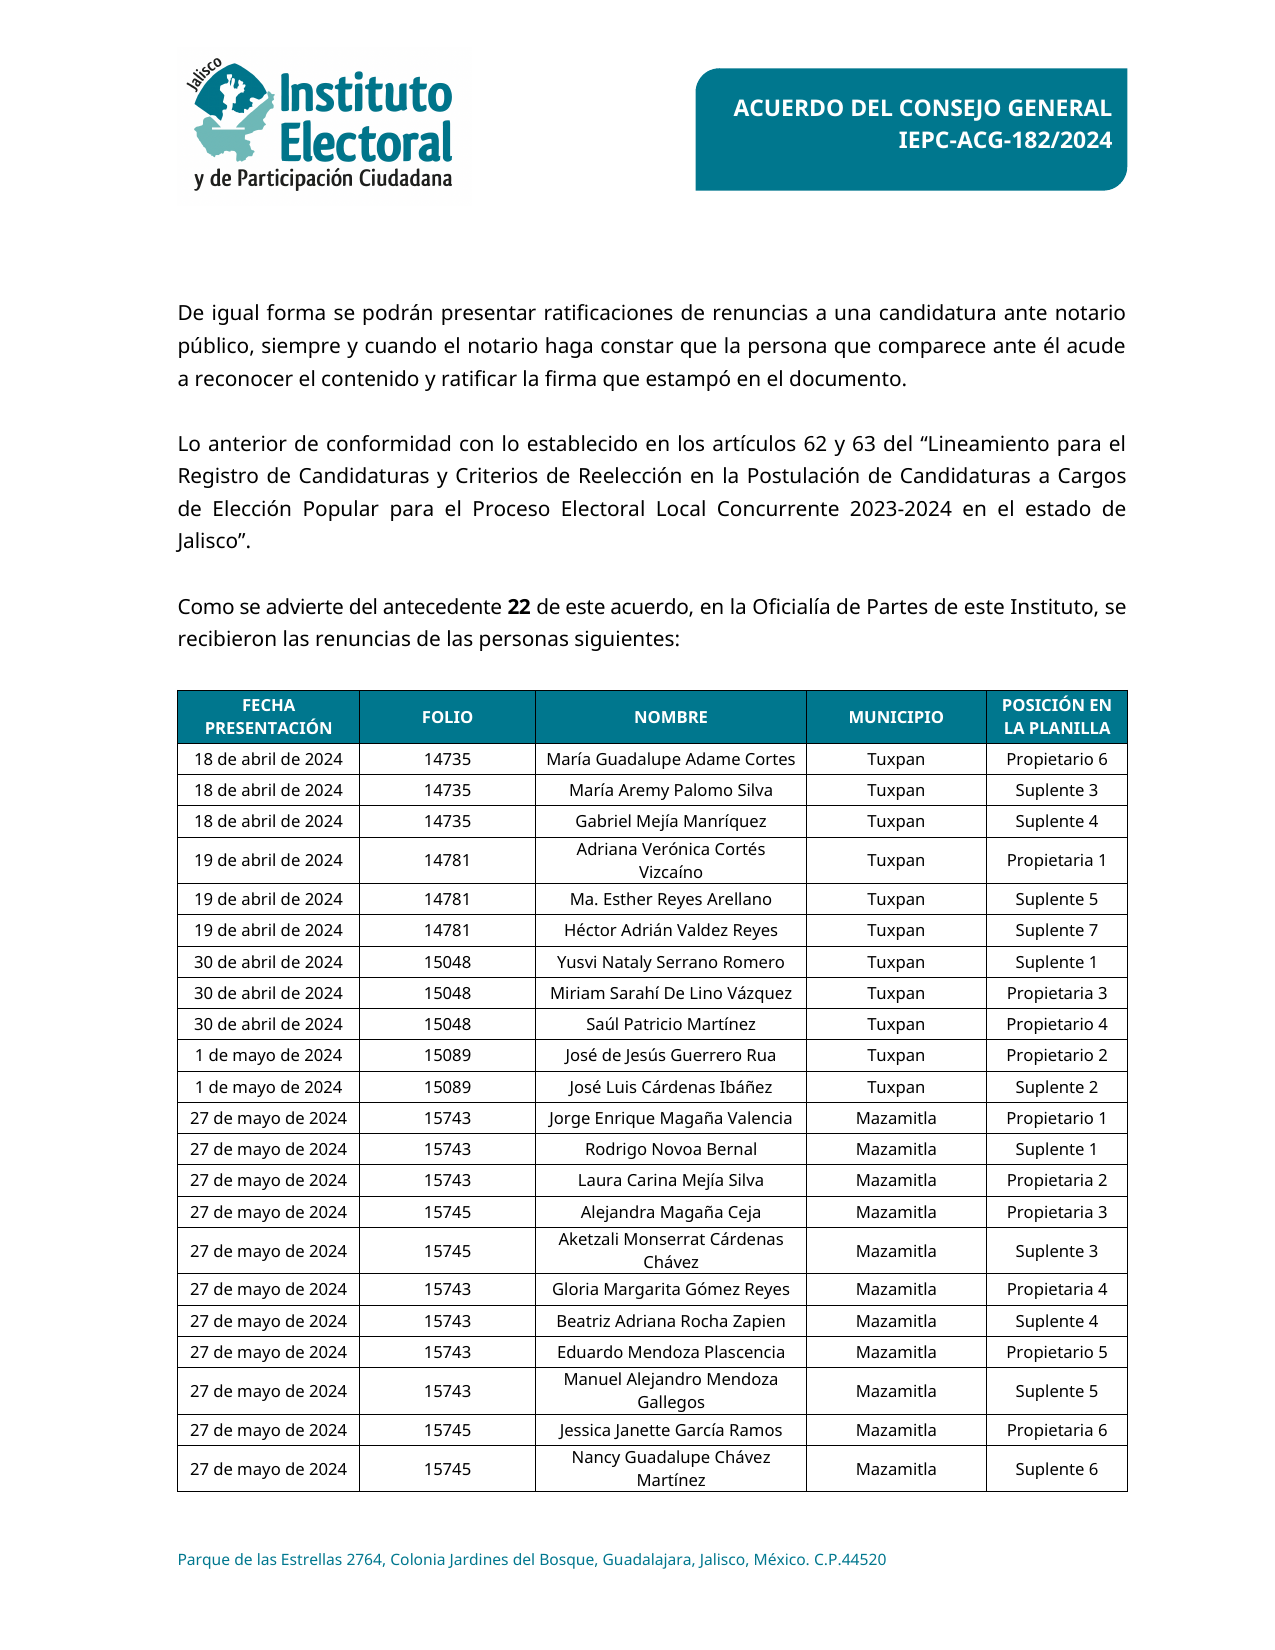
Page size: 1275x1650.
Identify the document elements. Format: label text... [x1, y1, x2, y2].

table_cell Mazamitla [807, 1165, 986, 1196]
table_cell María Aremy Palomo Silva [536, 775, 806, 805]
table_cell Jorge Enrique Magaña Valencia [536, 1103, 806, 1133]
table_cell Ma. Esther Reyes Arellano [536, 884, 806, 914]
table_cell 15089 [360, 1040, 535, 1071]
table_cell Tuxpan [807, 884, 986, 914]
table_header FECHA PRESENTACIÓN [178, 691, 359, 743]
table_cell 30 de abril de 2024 [178, 978, 359, 1008]
table_cell 15048 [360, 947, 535, 977]
table_cell 15743 [360, 1134, 535, 1164]
table_cell Manuel Alejandro Mendoza Gallegos [536, 1368, 806, 1413]
table_cell 15743 [360, 1165, 535, 1196]
table_cell 27 de mayo de 2024 [178, 1446, 359, 1491]
table_cell Suplente 1 [987, 1134, 1127, 1164]
table_cell Propietaria 3 [987, 1197, 1127, 1227]
table_cell 1 de mayo de 2024 [178, 1072, 359, 1102]
table_cell Tuxpan [807, 838, 986, 883]
text De igual forma se podrán presentar ratificaciones de renuncias a una candidatura ante notario público, siempre y cuando el notario haga constar que la persona que comparece ante él acude a reconocer el contenido y ratificar la firma que estampó en el documento. [177, 298, 1127, 392]
table_cell Mazamitla [807, 1103, 986, 1133]
table_cell Tuxpan [807, 744, 986, 774]
table_cell 1 de mayo de 2024 [178, 1040, 359, 1071]
table_cell 15048 [360, 1009, 535, 1039]
table_cell Beatriz Adriana Rocha Zapien [536, 1306, 806, 1336]
picture [177, 47, 473, 206]
table_cell 15743 [360, 1306, 535, 1336]
table_cell Yusvi Nataly Serrano Romero [536, 947, 806, 977]
table_cell Alejandra Magaña Ceja [536, 1197, 806, 1227]
table_cell 15089 [360, 1072, 535, 1102]
table_cell Suplente 4 [987, 1306, 1127, 1336]
table_cell Tuxpan [807, 915, 986, 946]
table_cell Tuxpan [807, 947, 986, 977]
table_cell Suplente 2 [987, 1072, 1127, 1102]
table_cell Jessica Janette García Ramos [536, 1415, 806, 1445]
table_cell Mazamitla [807, 1368, 986, 1413]
table_cell Tuxpan [807, 978, 986, 1008]
table_cell 27 de mayo de 2024 [178, 1228, 359, 1273]
table_cell 15743 [360, 1274, 535, 1304]
table_cell Suplente 6 [987, 1446, 1127, 1491]
table_cell 27 de mayo de 2024 [178, 1337, 359, 1367]
table_cell Tuxpan [807, 1009, 986, 1039]
table_cell Propietaria 1 [987, 838, 1127, 883]
table_cell Propietario 1 [987, 1103, 1127, 1133]
table_cell 30 de abril de 2024 [178, 947, 359, 977]
table_cell 15743 [360, 1337, 535, 1367]
table_cell 18 de abril de 2024 [178, 744, 359, 774]
table_cell Mazamitla [807, 1228, 986, 1273]
table_cell 14781 [360, 838, 535, 883]
table_cell 19 de abril de 2024 [178, 838, 359, 883]
table_cell Suplente 5 [987, 884, 1127, 914]
table_cell María Guadalupe Adame Cortes [536, 744, 806, 774]
table_cell José Luis Cárdenas Ibáñez [536, 1072, 806, 1102]
table_cell Suplente 4 [987, 806, 1127, 837]
table_cell Rodrigo Novoa Bernal [536, 1134, 806, 1164]
table_cell Tuxpan [807, 775, 986, 805]
table_cell Propietaria 4 [987, 1274, 1127, 1304]
table_cell Propietario 6 [987, 744, 1127, 774]
table_cell 15745 [360, 1228, 535, 1273]
table_cell 27 de mayo de 2024 [178, 1197, 359, 1227]
table_cell 27 de mayo de 2024 [178, 1134, 359, 1164]
table_cell Propietaria 2 [987, 1165, 1127, 1196]
table_cell 15048 [360, 978, 535, 1008]
table_cell 14781 [360, 884, 535, 914]
table_cell 14735 [360, 744, 535, 774]
table_cell 19 de abril de 2024 [178, 884, 359, 914]
table_cell Mazamitla [807, 1446, 986, 1491]
table_cell Héctor Adrián Valdez Reyes [536, 915, 806, 946]
table_header FOLIO [360, 691, 535, 743]
table_cell Tuxpan [807, 1072, 986, 1102]
table_cell 27 de mayo de 2024 [178, 1165, 359, 1196]
text Como se advierte del antecedente 22 de este acuerdo, en la Oficialía de Partes de este Instituto, se recibieron las renuncias de las personas siguientes: [177, 592, 1127, 653]
table_cell Propietario 4 [987, 1009, 1127, 1039]
table_cell Propietario 5 [987, 1337, 1127, 1367]
table_cell 14735 [360, 806, 535, 837]
table_cell Miriam Sarahí De Lino Vázquez [536, 978, 806, 1008]
table_cell 15743 [360, 1103, 535, 1133]
table_cell Tuxpan [807, 1040, 986, 1071]
table_cell 15745 [360, 1197, 535, 1227]
table_cell 27 de mayo de 2024 [178, 1415, 359, 1445]
table_cell 14735 [360, 775, 535, 805]
table_cell Eduardo Mendoza Plascencia [536, 1337, 806, 1367]
table_cell Propietaria 3 [987, 978, 1127, 1008]
table_cell Laura Carina Mejía Silva [536, 1165, 806, 1196]
table_cell Mazamitla [807, 1274, 986, 1304]
table_cell 18 de abril de 2024 [178, 775, 359, 805]
table_cell Suplente 3 [987, 1228, 1127, 1273]
table_cell Mazamitla [807, 1415, 986, 1445]
table_cell 18 de abril de 2024 [178, 806, 359, 837]
table_cell 14781 [360, 915, 535, 946]
table_cell Propietaria 6 [987, 1415, 1127, 1445]
table_header POSICIÓN EN LA PLANILLA [987, 691, 1127, 743]
table_cell Suplente 1 [987, 947, 1127, 977]
table_cell Suplente 5 [987, 1368, 1127, 1413]
table_cell 27 de mayo de 2024 [178, 1306, 359, 1336]
table_cell 27 de mayo de 2024 [178, 1368, 359, 1413]
table_cell 30 de abril de 2024 [178, 1009, 359, 1039]
table_cell Adriana Verónica Cortés Vizcaíno [536, 838, 806, 883]
table_cell Tuxpan [807, 806, 986, 837]
table_cell Gabriel Mejía Manríquez [536, 806, 806, 837]
table_cell Gloria Margarita Gómez Reyes [536, 1274, 806, 1304]
table_header MUNICIPIO [807, 691, 986, 743]
table_cell 15745 [360, 1415, 535, 1445]
text Lo anterior de conformidad con lo establecido en los artículos 62 y 63 del “Lineamiento para el Registro de Candidaturas y Criterios de Reelección en la Postulación de Candidaturas a Cargos de Elección Popular para el Proceso Electoral Local Concurrente 2023-2024 en el estado de Jalisco”. [177, 429, 1127, 555]
table_cell Mazamitla [807, 1306, 986, 1336]
table_cell Saúl Patricio Martínez [536, 1009, 806, 1039]
table_cell 19 de abril de 2024 [178, 915, 359, 946]
table_cell Suplente 3 [987, 775, 1127, 805]
table_cell Nancy Guadalupe Chávez Martínez [536, 1446, 806, 1491]
table_cell 27 de mayo de 2024 [178, 1103, 359, 1133]
table_header NOMBRE [536, 691, 806, 743]
table_cell Mazamitla [807, 1134, 986, 1164]
table_cell 27 de mayo de 2024 [178, 1274, 359, 1304]
table_cell Aketzali Monserrat Cárdenas Chávez [536, 1228, 806, 1273]
table_cell 15743 [360, 1368, 535, 1413]
table_cell Propietario 2 [987, 1040, 1127, 1071]
table_cell Mazamitla [807, 1337, 986, 1367]
table_cell José de Jesús Guerrero Rua [536, 1040, 806, 1071]
table_cell Mazamitla [807, 1197, 986, 1227]
table_cell 15745 [360, 1446, 535, 1491]
table_cell Suplente 7 [987, 915, 1127, 946]
